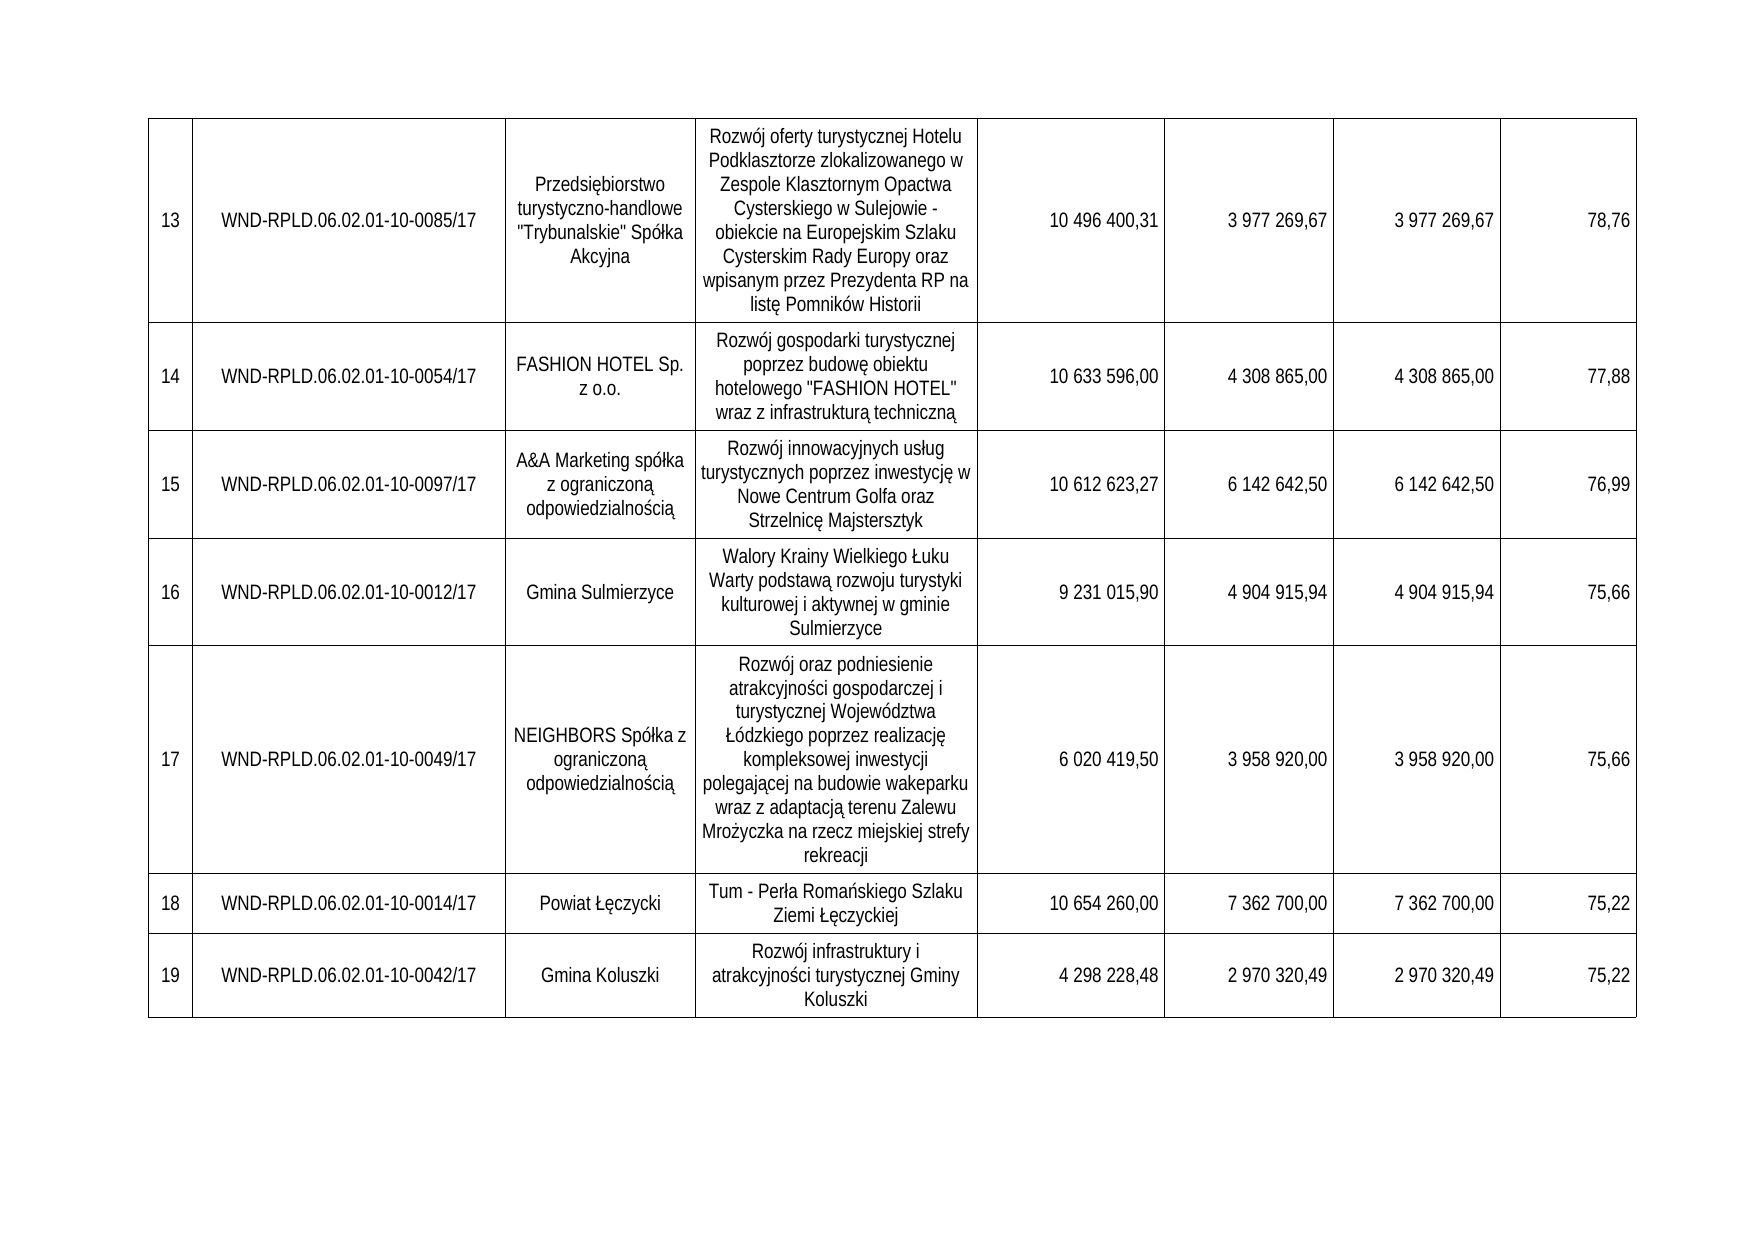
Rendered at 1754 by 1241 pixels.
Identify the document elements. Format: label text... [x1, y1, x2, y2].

table_cell 16 [149, 539, 192, 645]
table_cell Rozwój infrastruktury i atrakcyjności turystycznej Gminy Koluszki [696, 934, 977, 1017]
table_cell WND-RPLD.06.02.01-10-0012/17 [193, 539, 505, 645]
table_cell 6 020 419,50 [978, 646, 1164, 873]
table_cell 10 654 260,00 [978, 874, 1164, 933]
table_cell 4 904 915,94 [1165, 539, 1333, 645]
table_cell Rozwój innowacyjnych usług turystycznych poprzez inwestycję w Nowe Centrum Golfa oraz Strzelnicę Majstersztyk [696, 431, 977, 537]
table_cell WND-RPLD.06.02.01-10-0042/17 [193, 934, 505, 1017]
table_cell A&A Marketing spółka z ograniczoną odpowiedzialnością [506, 431, 695, 537]
table_cell 10 633 596,00 [978, 323, 1164, 429]
table_cell 4 904 915,94 [1334, 539, 1500, 645]
table_header Przedsiębiorstwo turystyczno-handlowe "Trybunalskie" Spółka Akcyjna [506, 119, 695, 322]
table_cell 76,99 [1501, 431, 1636, 537]
table_cell 10 612 623,27 [978, 431, 1164, 537]
table_cell 6 142 642,50 [1334, 431, 1500, 537]
table_cell 75,22 [1501, 874, 1636, 933]
table_cell 2 970 320,49 [1334, 934, 1500, 1017]
table_cell 18 [149, 874, 192, 933]
table_cell 7 362 700,00 [1165, 874, 1333, 933]
table_cell 9 231 015,90 [978, 539, 1164, 645]
table_header WND-RPLD.06.02.01-10-0085/17 [193, 119, 505, 322]
table_cell WND-RPLD.06.02.01-10-0049/17 [193, 646, 505, 873]
table_cell WND-RPLD.06.02.01-10-0097/17 [193, 431, 505, 537]
table_cell 75,66 [1501, 539, 1636, 645]
table_cell 75,22 [1501, 934, 1636, 1017]
table_header 13 [149, 119, 192, 322]
table_cell WND-RPLD.06.02.01-10-0014/17 [193, 874, 505, 933]
table_cell Tum - Perła Romańskiego Szlaku Ziemi Łęczyckiej [696, 874, 977, 933]
table_cell Rozwój oraz podniesienie atrakcyjności gospodarczej i turystycznej Województwa Łódzkiego poprzez realizację kompleksowej inwestycji polegającej na budowie wakeparku wraz z adaptacją terenu Zalewu Mrożyczka na rzecz miejskiej strefy rekreacji [696, 646, 977, 873]
table_cell 7 362 700,00 [1334, 874, 1500, 933]
table_cell Walory Krainy Wielkiego Łuku Warty podstawą rozwoju turystyki kulturowej i aktywnej w gminie Sulmierzyce [696, 539, 977, 645]
table_header 3 977 269,67 [1334, 119, 1500, 322]
table_cell 3 958 920,00 [1165, 646, 1333, 873]
table_header 3 977 269,67 [1165, 119, 1333, 322]
table_cell 77,88 [1501, 323, 1636, 429]
table_cell WND-RPLD.06.02.01-10-0054/17 [193, 323, 505, 429]
table_cell 19 [149, 934, 192, 1017]
table_cell NEIGHBORS Spółka z ograniczoną odpowiedzialnością [506, 646, 695, 873]
table_header Rozwój oferty turystycznej Hotelu Podklasztorze zlokalizowanego w Zespole Klasztornym Opactwa Cysterskiego w Sulejowie - obiekcie na Europejskim Szlaku Cysterskim Rady Europy oraz wpisanym przez Prezydenta RP na listę Pomników Historii [696, 119, 977, 322]
table_cell Rozwój gospodarki turystycznej poprzez budowę obiektu hotelowego "FASHION HOTEL" wraz z infrastrukturą techniczną [696, 323, 977, 429]
table_cell 6 142 642,50 [1165, 431, 1333, 537]
table_header 78,76 [1501, 119, 1636, 322]
table_cell 4 308 865,00 [1334, 323, 1500, 429]
table_cell 4 308 865,00 [1165, 323, 1333, 429]
table_cell Gmina Koluszki [506, 934, 695, 1017]
table_cell 15 [149, 431, 192, 537]
table_cell Powiat Łęczycki [506, 874, 695, 933]
table_cell Gmina Sulmierzyce [506, 539, 695, 645]
table_cell FASHION HOTEL Sp. z o.o. [506, 323, 695, 429]
table_cell 2 970 320,49 [1165, 934, 1333, 1017]
table_cell 17 [149, 646, 192, 873]
table_cell 4 298 228,48 [978, 934, 1164, 1017]
table_cell 3 958 920,00 [1334, 646, 1500, 873]
table_header 10 496 400,31 [978, 119, 1164, 322]
table_cell 75,66 [1501, 646, 1636, 873]
table_cell 14 [149, 323, 192, 429]
